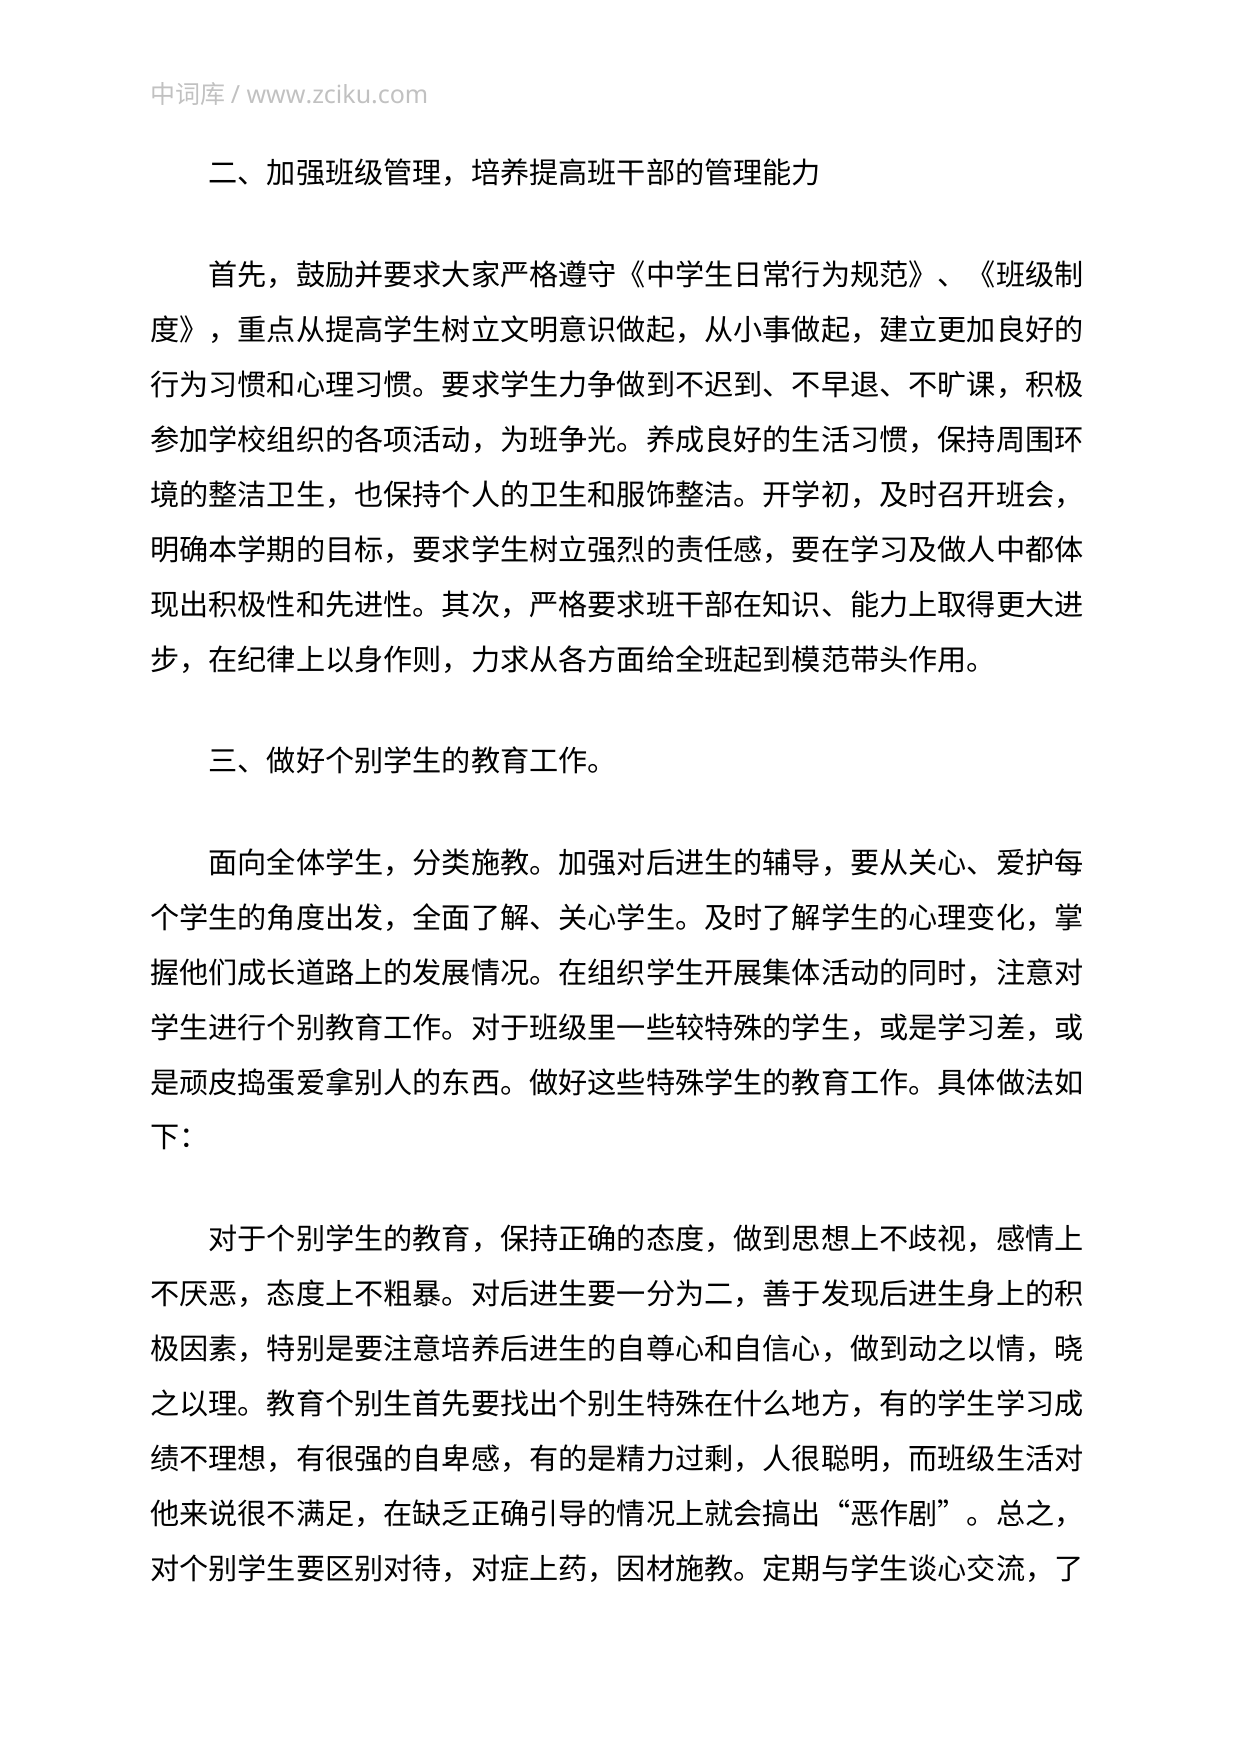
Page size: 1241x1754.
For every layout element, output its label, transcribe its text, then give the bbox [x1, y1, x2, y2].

text 三、做好个别学生的教育工作。 [150, 738, 1090, 780]
text 面向全体学生，分类施教。加强对后进生的辅导，要从关心、爱护每个学生的角度出发，全面了解、关心学生。及时了解学生的心理变化，掌握他们成长道路上的发展情况。在组织学生开展集体活动的同时，注意对学生进行个别教育工作。对于班级里一些较特殊的学生，或是学习差，或是顽皮捣蛋爱拿别人的东西。做好这些特殊学生的教育工作。具体做法如下： [150, 839, 1090, 1156]
text 二、加强班级管理，培养提高班干部的管理能力 [150, 150, 1090, 192]
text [150, 1216, 1090, 1587]
text 首先，鼓励并要求大家严格遵守《中学生日常行为规范》、《班级制度》，重点从提高学生树立文明意识做起，从小事做起，建立更加良好的行为习惯和心理习惯。要求学生力争做到不迟到、不早退、不旷课，积极参加学校组织的各项活动，为班争光。养成良好的生活习惯，保持周围环境的整洁卫生，也保持个人的卫生和服饰整洁。开学初，及时召开班会，明确本学期的目标，要求学生树立强烈的责任感，要在学习及做人中都体现出积极性和先进性。其次，严格要求班干部在知识、能力上取得更大进步，在纪律上以身作则，力求从各方面给全班起到模范带头作用。 [150, 252, 1090, 678]
